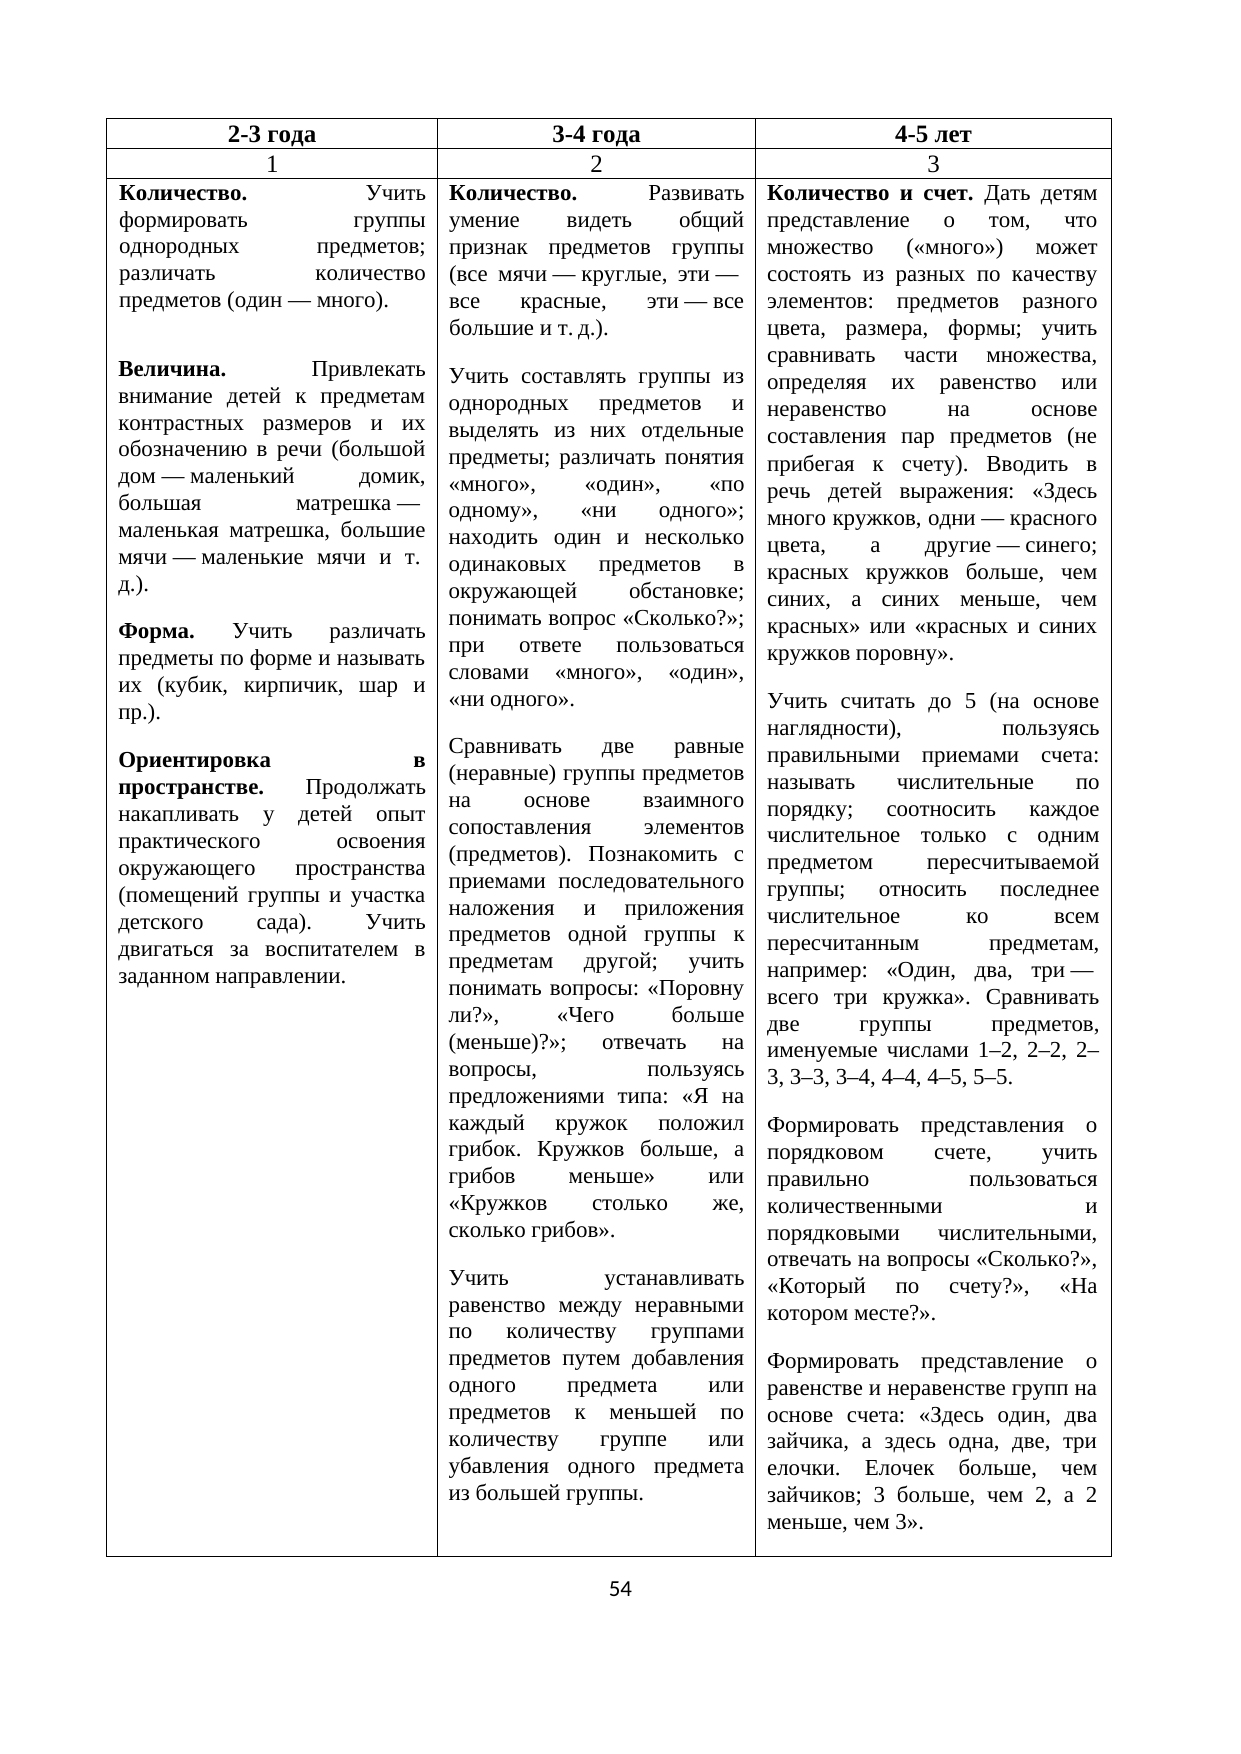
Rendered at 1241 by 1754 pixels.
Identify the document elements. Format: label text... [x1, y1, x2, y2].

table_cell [756, 179, 1111, 1556]
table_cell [107, 179, 437, 1556]
table_header 4-5 лет [756, 119, 1111, 148]
table_cell 1 [107, 149, 437, 178]
table_cell 2 [438, 149, 755, 178]
table_header 3-4 года [438, 119, 755, 148]
table_header 2-3 года [107, 119, 437, 148]
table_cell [438, 179, 755, 1556]
table_cell 3 [756, 149, 1111, 178]
